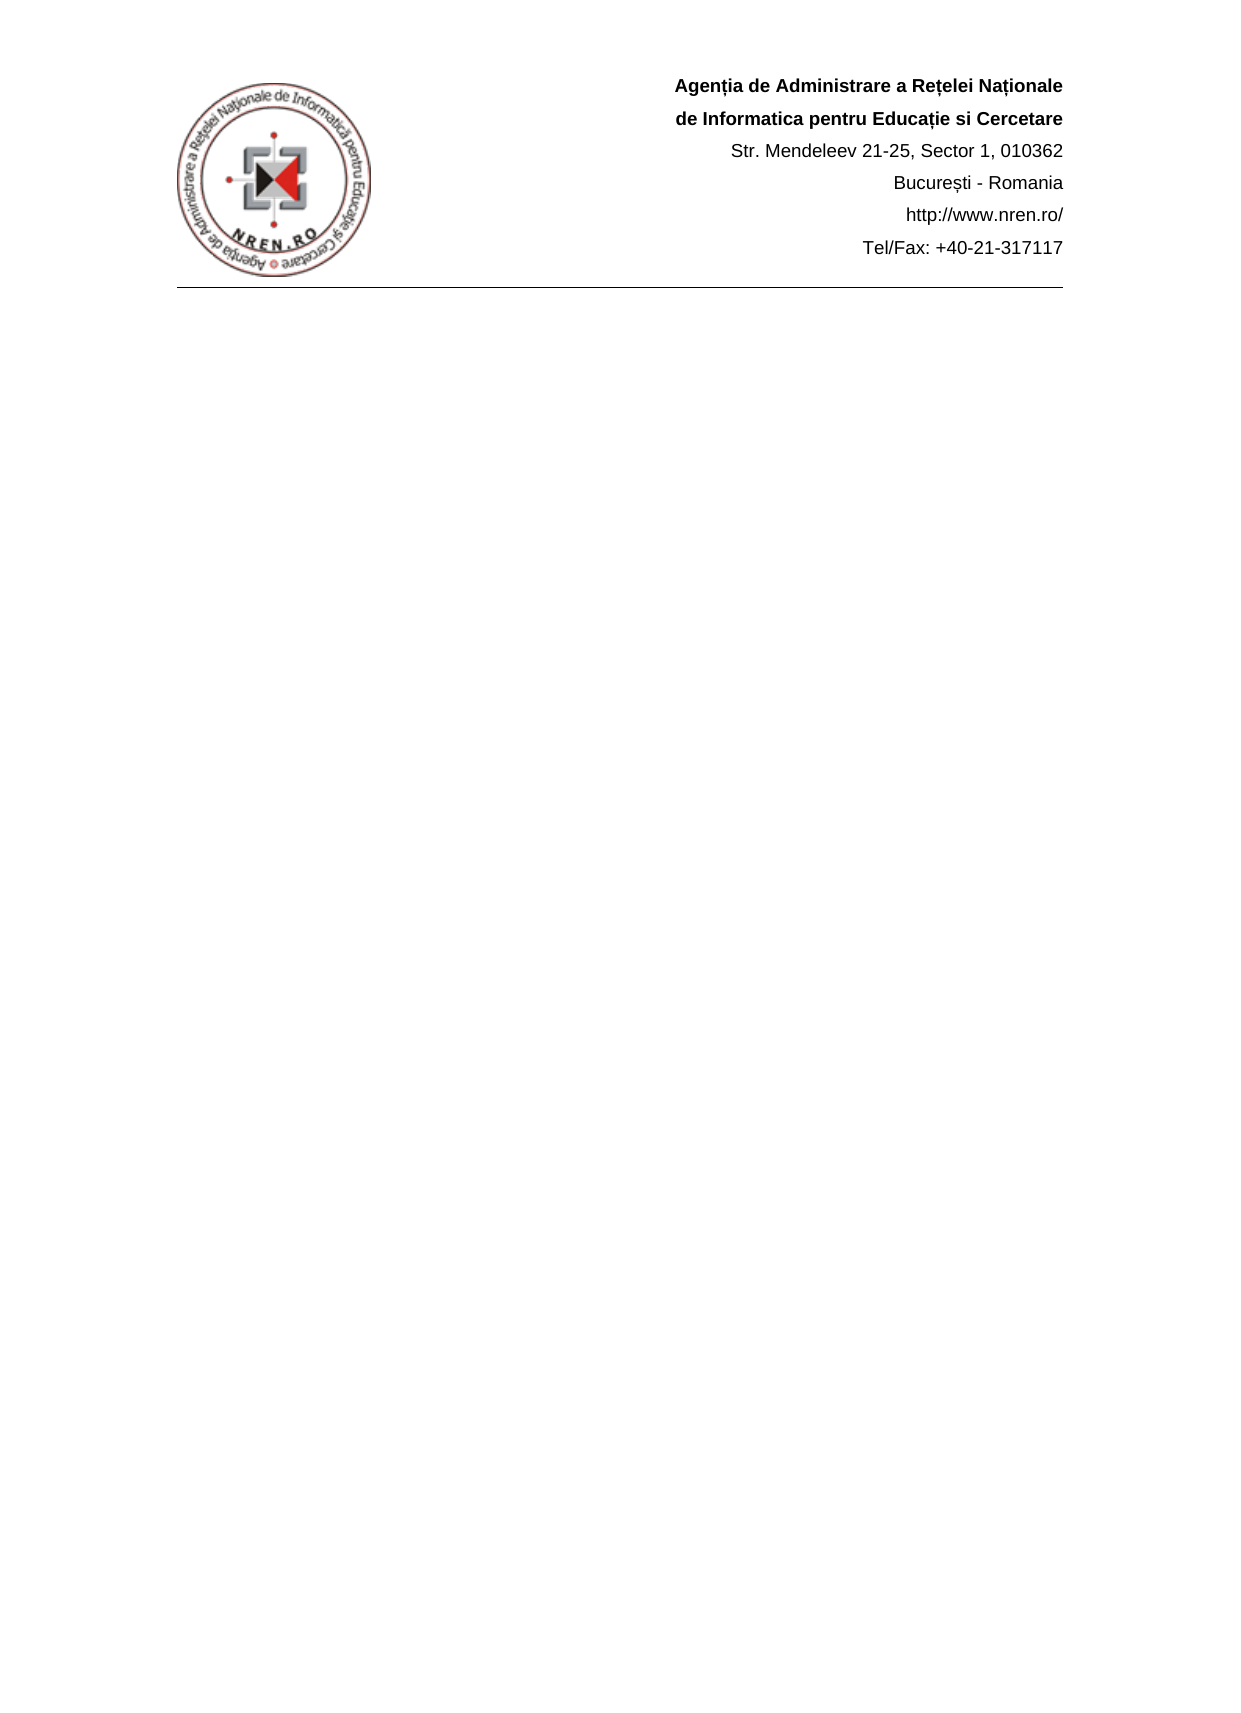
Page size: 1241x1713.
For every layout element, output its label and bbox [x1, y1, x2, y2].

picture [177, 83, 371, 277]
